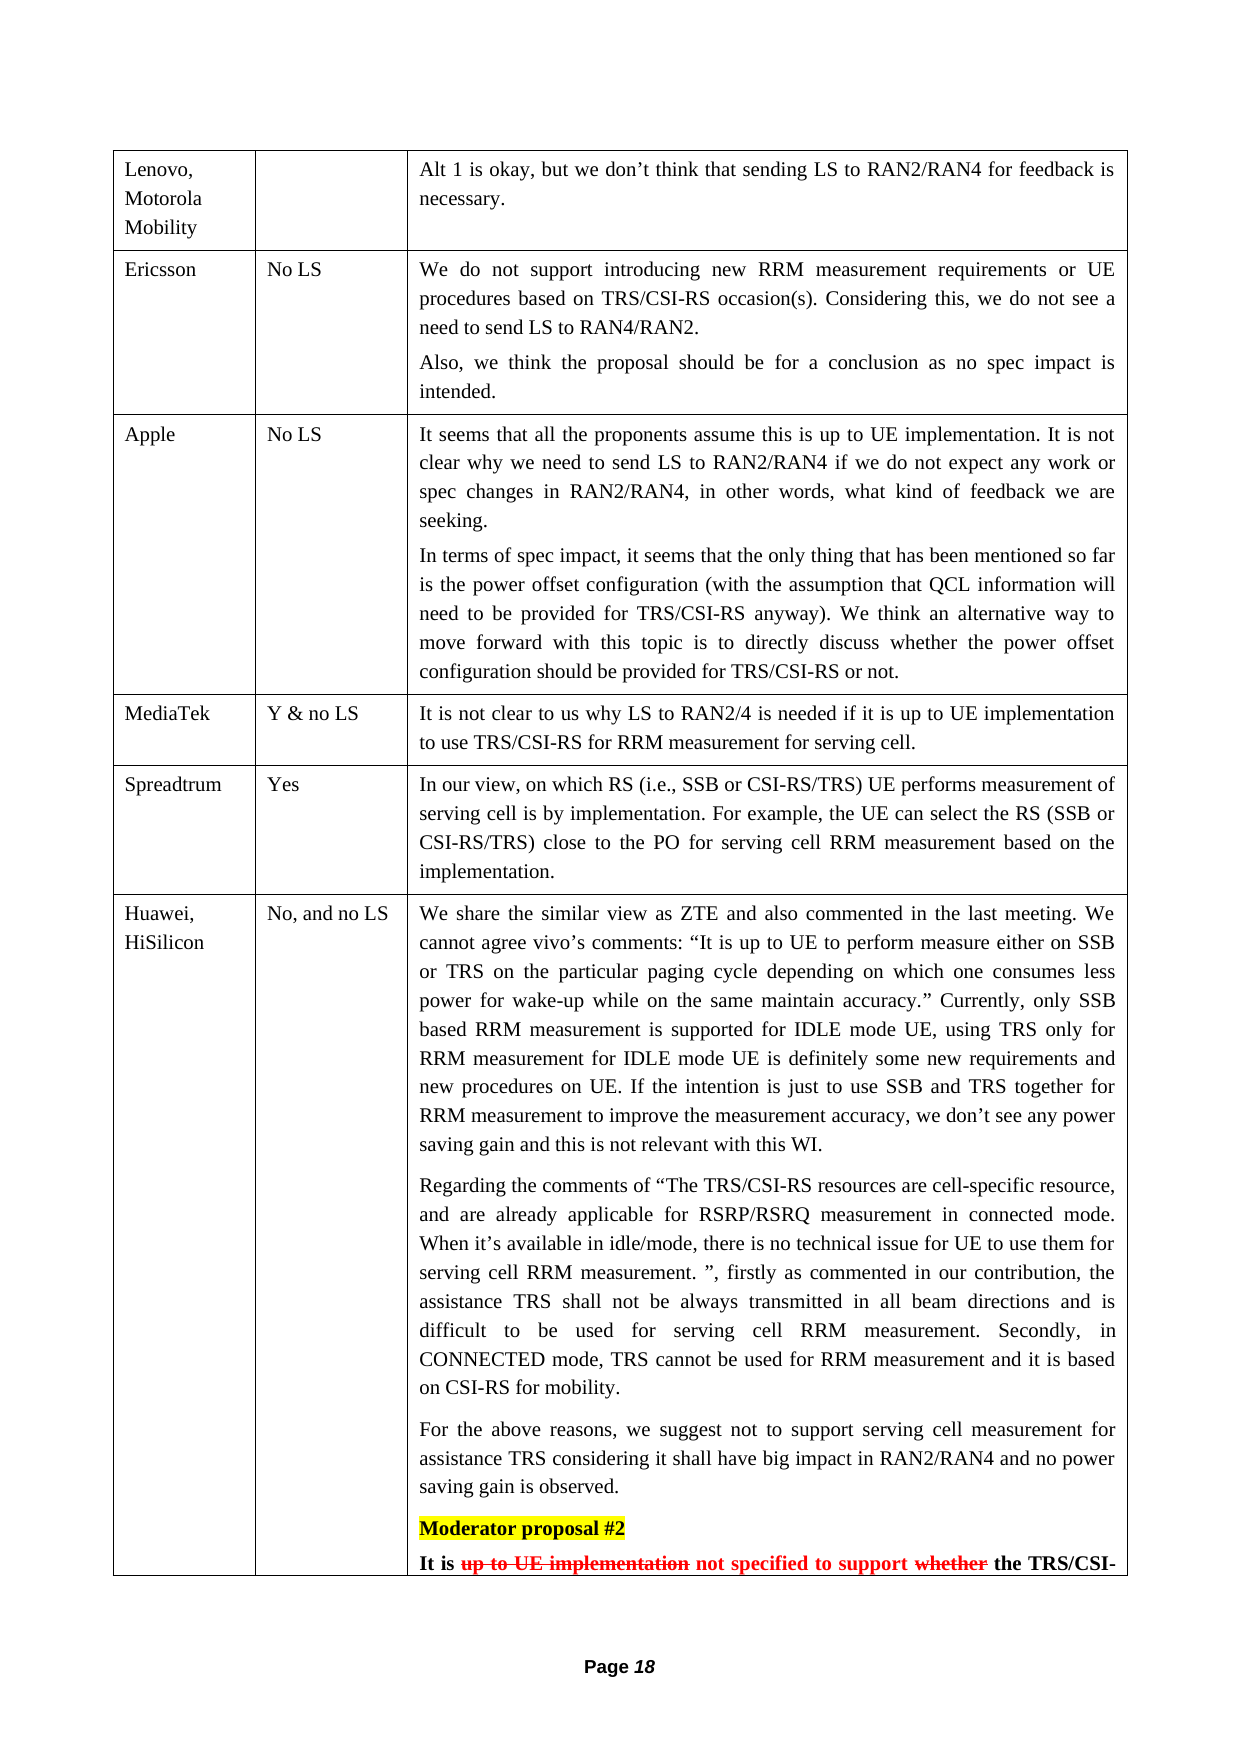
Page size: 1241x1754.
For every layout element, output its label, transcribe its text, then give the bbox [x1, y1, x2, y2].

table_cell No, and no LS [256, 895, 407, 1575]
table_cell Huawei, HiSilicon [114, 895, 255, 1575]
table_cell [408, 895, 1127, 1575]
table_cell Apple [114, 415, 255, 694]
table_cell It is not clear to us why LS to RAN2/4 is needed if it is up to UE implementation to use TRS/CSI-RS for RRM measurement for serving cell. [408, 695, 1127, 765]
table_cell Y & no LS [256, 695, 407, 765]
table_cell No LS [256, 415, 407, 694]
table_cell Lenovo, Motorola Mobility [114, 151, 255, 250]
table_cell MediaTek [114, 695, 255, 765]
table_cell Yes [256, 766, 407, 894]
table_cell [256, 151, 407, 250]
table_cell We do not support introducing new RRM measurement requirements or UE procedures based on TRS/CSI-RS occasion(s). Considering this, we do not see a need to send LS to RAN4/RAN2. Also, we think the proposal should be for a conclusion as no spec impact is intended. [408, 251, 1127, 414]
table_cell In our view, on which RS (i.e., SSB or CSI-RS/TRS) UE performs measurement of serving cell is by implementation. For example, the UE can select the RS (SSB or CSI-RS/TRS) close to the PO for serving cell RRM measurement based on the implementation. [408, 766, 1127, 894]
table_cell It seems that all the proponents assume this is up to UE implementation. It is not clear why we need to send LS to RAN2/RAN4 if we do not expect any work or spec changes in RAN2/RAN4, in other words, what kind of feedback we are seeking. In terms of spec impact, it seems that the only thing that has been mentioned so far is the power offset configuration (with the assumption that QCL information will need to be provided for TRS/CSI-RS anyway). We think an alternative way to move forward with this topic is to directly discuss whether the power offset configuration should be provided for TRS/CSI-RS or not. [408, 415, 1127, 694]
table_cell Ericsson [114, 251, 255, 414]
table_cell No LS [256, 251, 407, 414]
table_cell Spreadtrum [114, 766, 255, 894]
table_cell Alt 1 is okay, but we don’t think that sending LS to RAN2/RAN4 for feedback is necessary. [408, 151, 1127, 250]
